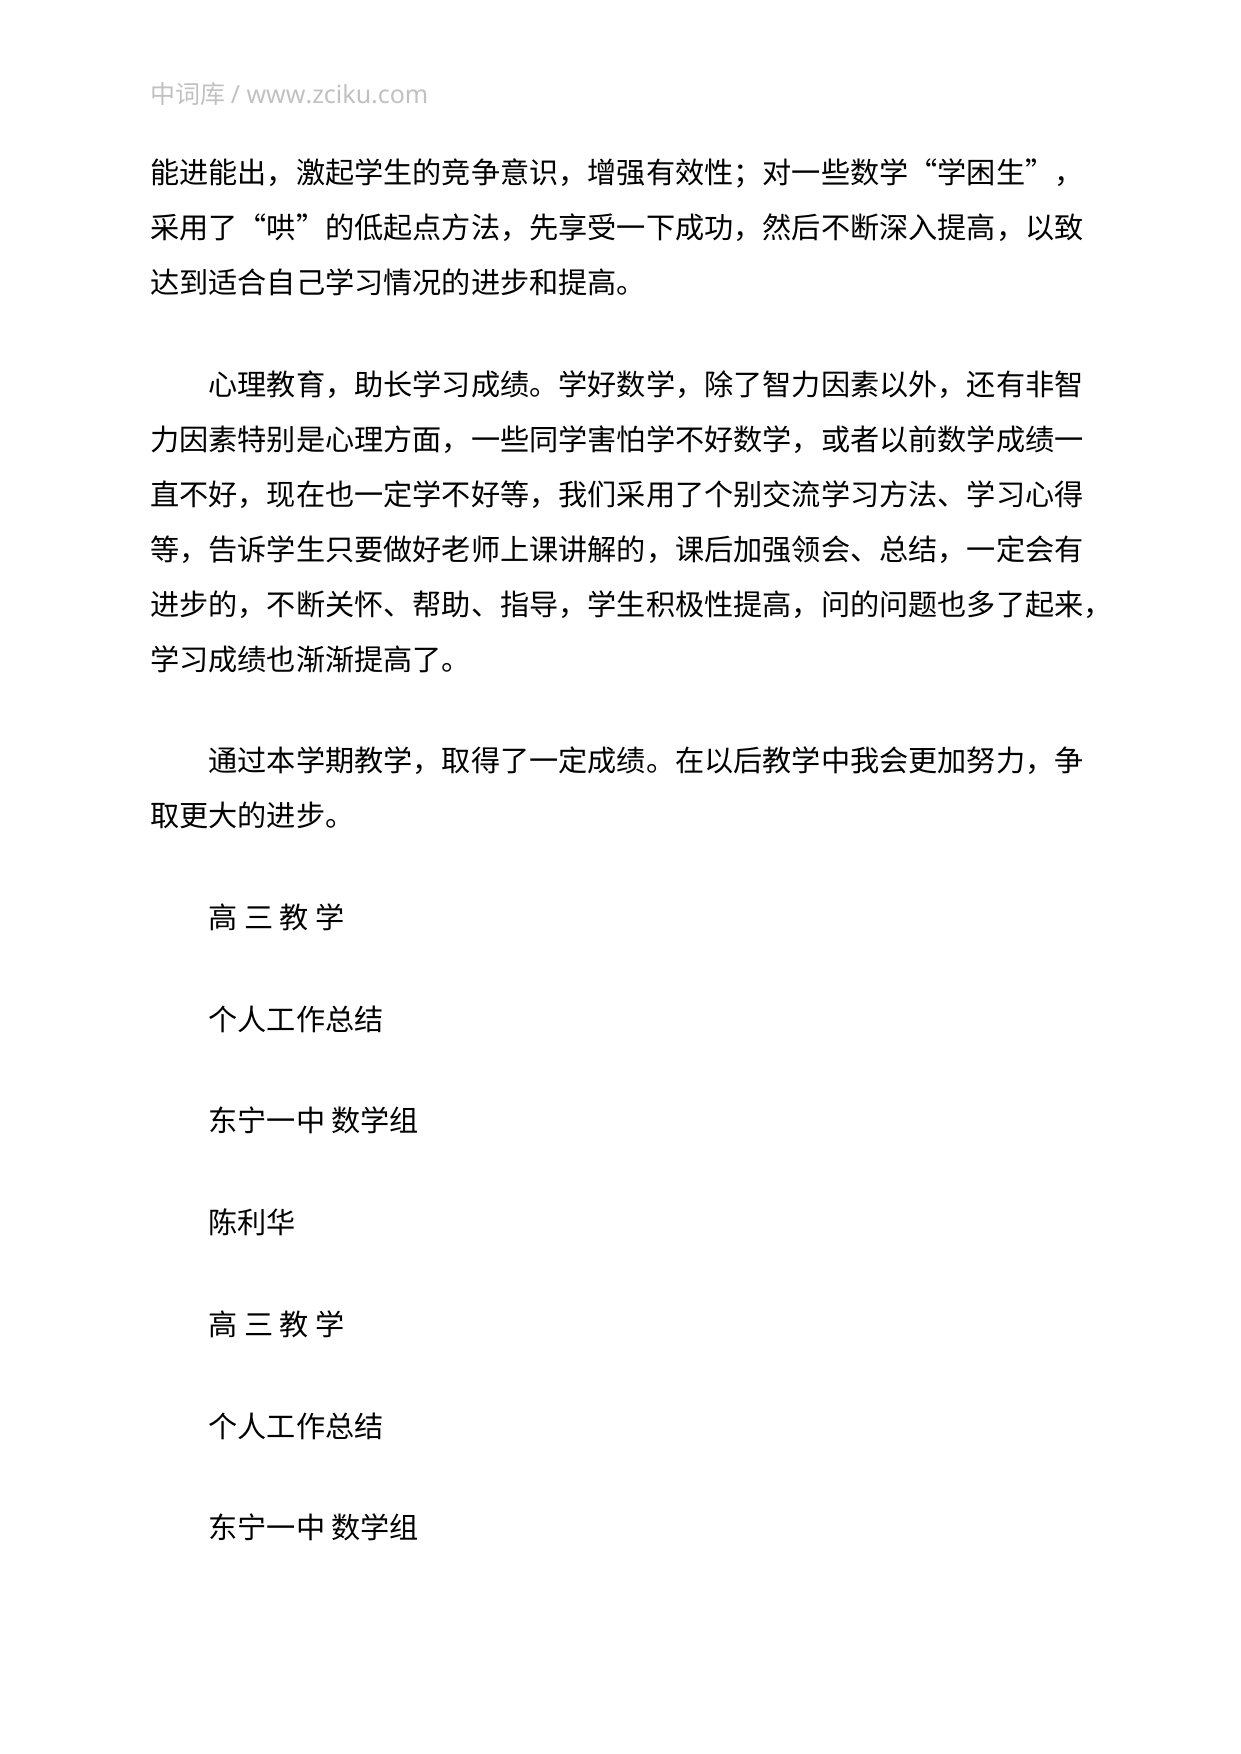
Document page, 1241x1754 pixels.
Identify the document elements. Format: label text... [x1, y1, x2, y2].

text 东宁一中 数学组 [150, 1505, 1090, 1547]
text 陈利华 [150, 1200, 1090, 1242]
text 东宁一中 数学组 [150, 1098, 1090, 1140]
text 高 三 教 学 [150, 1302, 1090, 1344]
text 个人工作总结 [150, 1403, 1090, 1446]
text 通过本学期教学，取得了一定成绩。在以后教学中我会更加努力，争取更大的进步。 [150, 738, 1090, 835]
text 个人工作总结 [150, 996, 1090, 1038]
text 心理教育，助长学习成绩。学好数学，除了智力因素以外，还有非智力因素特别是心理方面，一些同学害怕学不好数学，或者以前数学成绩一直不好，现在也一定学不好等，我们采用了个别交流学习方法、学习心得等，告诉学生只要做好老师上课讲解的，课后加强领会、总结，一定会有进步的，不断关怀、帮助、指导，学生积极性提高，问的问题也多了起来，学习成绩也渐渐提高了。 [150, 362, 1090, 678]
text 高 三 教 学 [150, 894, 1090, 937]
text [150, 150, 1090, 302]
